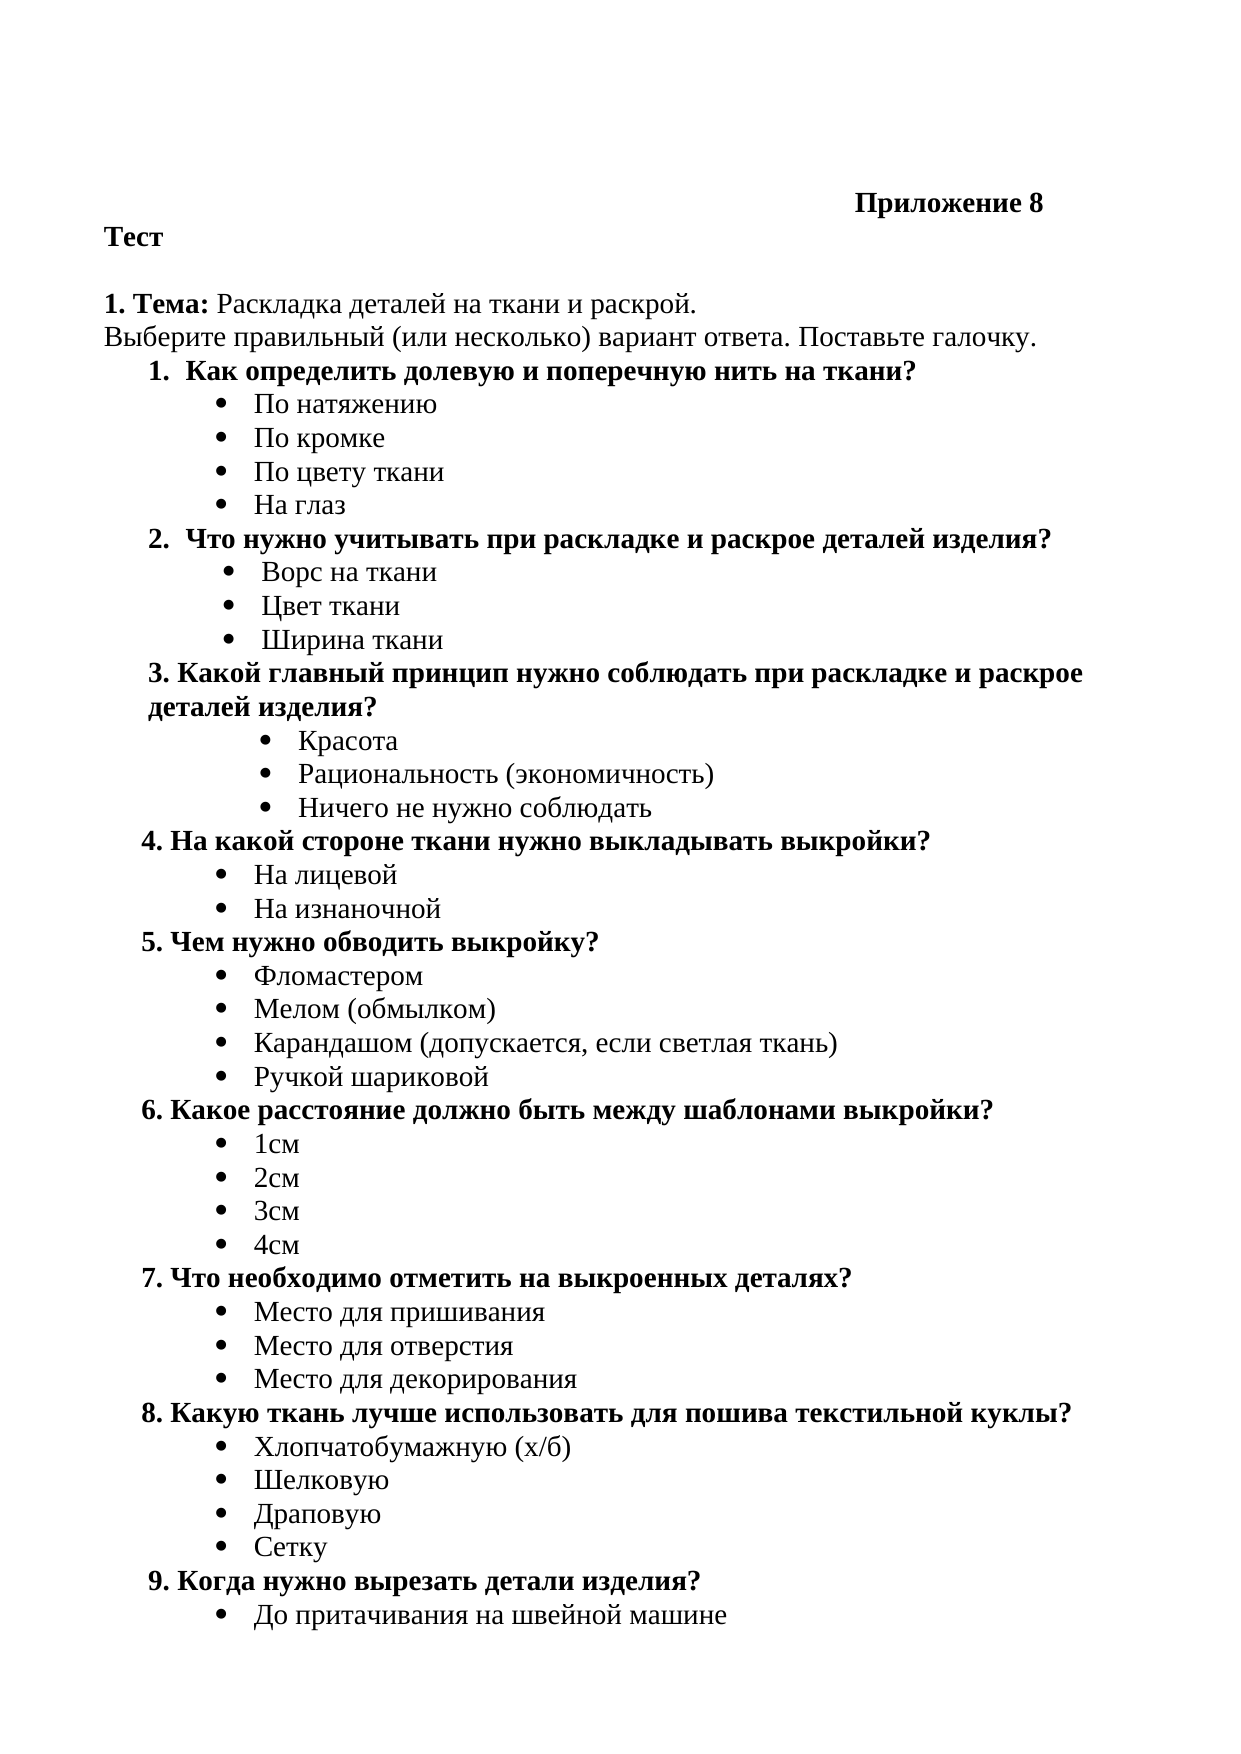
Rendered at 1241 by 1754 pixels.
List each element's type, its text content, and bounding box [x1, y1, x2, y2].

text 8. Какую ткань лучше использовать для пошива текстильной куклы? [141, 1395, 1152, 1429]
list Цвет ткани [224, 588, 1152, 622]
list Драповую [216, 1496, 1152, 1529]
list Карандашом (допускается, если светлая ткань) [216, 1025, 1152, 1059]
text 6. Какое расстояние должно быть между шаблонами выкройки? [141, 1092, 1167, 1126]
text 3. Какой главный принцип нужно соблюдать при раскладке и раскрое деталей изделия? [148, 656, 1152, 723]
list 2см [216, 1160, 1152, 1193]
list На лицевой [216, 857, 1152, 891]
text 1. Тема: Раскладка деталей на ткани и раскрой. [103, 286, 1152, 319]
list По цвету ткани [216, 454, 1152, 487]
list Что нужно учитывать при раскладке и раскрое деталей изделия? [148, 521, 1152, 554]
text 4. На какой стороне ткани нужно выкладывать выкройки? [141, 823, 1152, 857]
list Ручкой шариковой [216, 1059, 1152, 1092]
list Красота [260, 723, 1152, 756]
list Ширина ткани [224, 622, 1152, 656]
list Фломастером [216, 958, 1152, 992]
list Сетку [216, 1529, 1152, 1563]
text Выберите правильный (или несколько) вариант ответа. Поставьте галочку. [103, 319, 1152, 353]
list По натяжению [216, 386, 1152, 420]
list Место для декорирования [216, 1361, 1152, 1395]
list Ворс на ткани [224, 554, 1152, 588]
list Мелом (обмылком) [216, 992, 1152, 1025]
list По кромке [216, 420, 1152, 454]
text 5. Чем нужно обводить выкройку? [141, 924, 1152, 958]
text Тест [103, 219, 1152, 252]
text 7. Что необходимо отметить на выкроенных деталях? [141, 1261, 1152, 1294]
list Рациональность (экономичность) [260, 756, 1152, 790]
list На глаз [216, 487, 1152, 521]
list Хлопчатобумажную (х/б) [216, 1429, 1152, 1462]
list На изнаночной [216, 891, 1152, 924]
list 1см [216, 1126, 1152, 1160]
list Место для пришивания [216, 1294, 1152, 1328]
text Приложение 8 [103, 185, 1152, 219]
text 9. Когда нужно вырезать детали изделия? [148, 1563, 1152, 1597]
list До притачивания на швейной машине [216, 1597, 1152, 1630]
list 3см [216, 1193, 1152, 1227]
list Шелковую [216, 1462, 1152, 1496]
list 4см [216, 1227, 1152, 1261]
list Как определить долевую и поперечную нить на ткани? [148, 353, 1152, 386]
list Ничего не нужно соблюдать [260, 790, 1152, 823]
list Место для отверстия [216, 1328, 1152, 1361]
